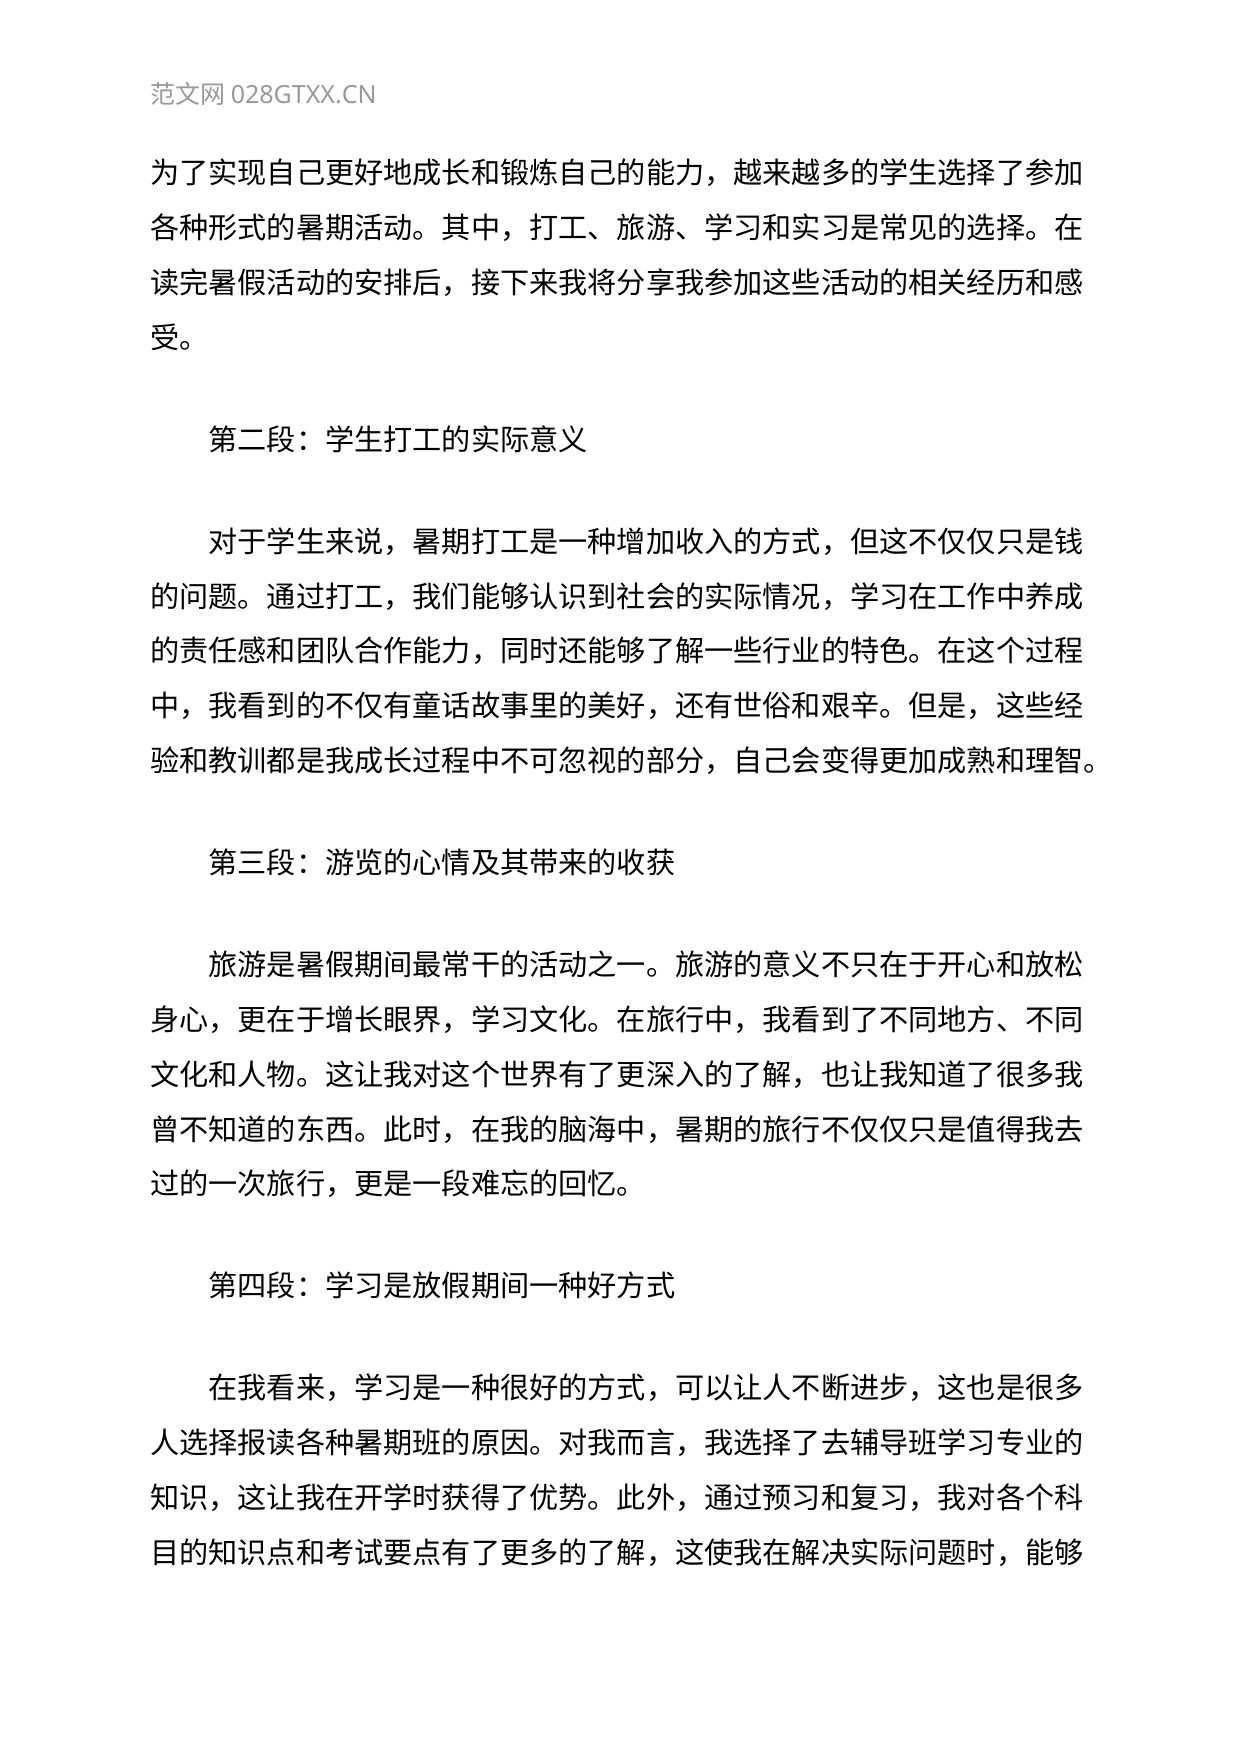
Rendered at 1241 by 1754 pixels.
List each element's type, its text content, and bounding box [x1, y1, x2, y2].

text 第三段：游览的心情及其带来的收获 [150, 839, 1090, 882]
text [150, 1364, 1090, 1571]
text 对于学生来说，暑期打工是一种增加收入的方式，但这不仅仅只是钱的问题。通过打工，我们能够认识到社会的实际情况，学习在工作中养成的责任感和团队合作能力，同时还能够了解一些行业的特色。在这个过程中，我看到的不仅有童话故事里的美好，还有世俗和艰辛。但是，这些经验和教训都是我成长过程中不可忽视的部分，自己会变得更加成熟和理智。 [150, 518, 1090, 780]
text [150, 150, 1090, 357]
text 第二段：学生打工的实际意义 [150, 416, 1090, 459]
text 旅游是暑假期间最常干的活动之一。旅游的意义不只在于开心和放松身心，更在于增长眼界，学习文化。在旅行中，我看到了不同地方、不同文化和人物。这让我对这个世界有了更深入的了解，也让我知道了很多我曾不知道的东西。此时，在我的脑海中，暑期的旅行不仅仅只是值得我去过的一次旅行，更是一段难忘的回忆。 [150, 941, 1090, 1203]
text 第四段：学习是放假期间一种好方式 [150, 1263, 1090, 1305]
